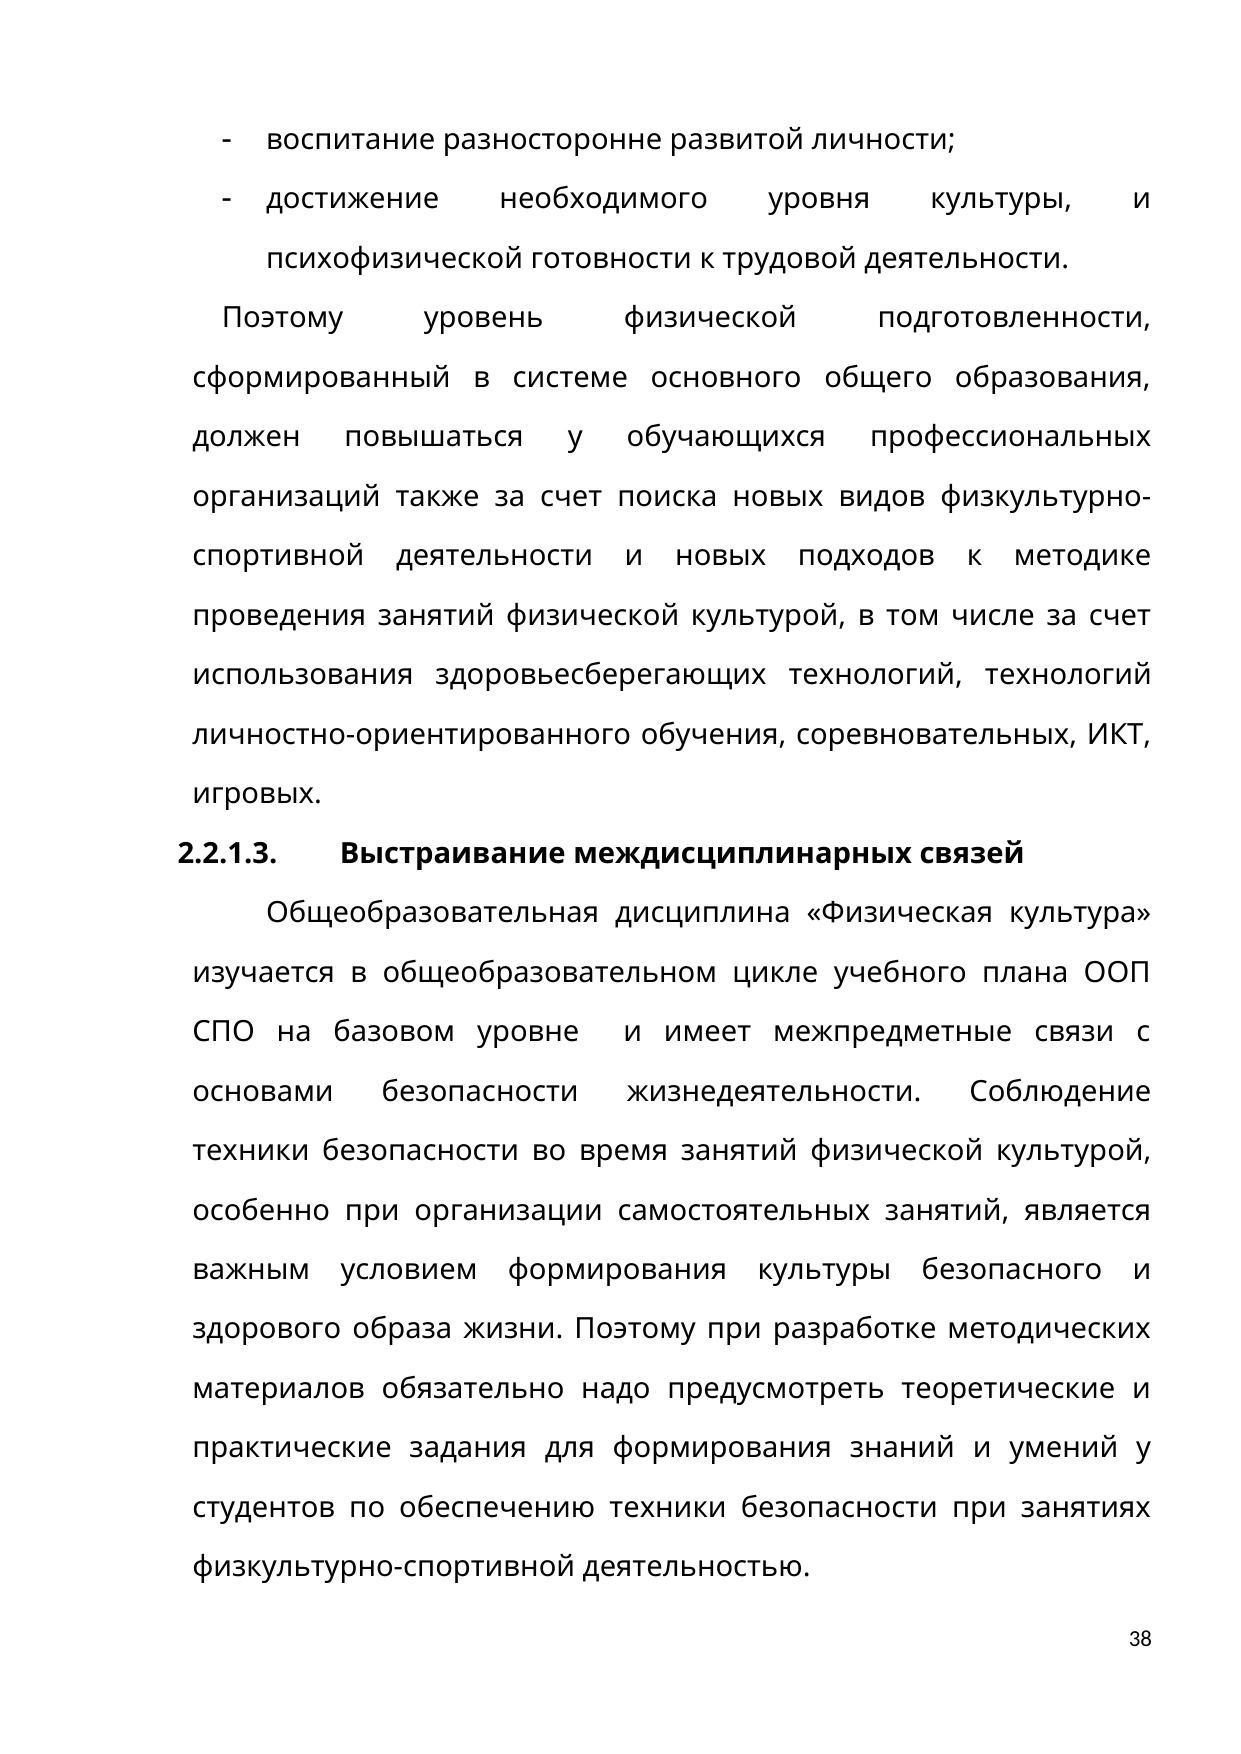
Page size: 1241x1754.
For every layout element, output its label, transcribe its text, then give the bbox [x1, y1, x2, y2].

list Общеобразовательная дисциплина «Физическая культура» изучается в общеобразовательном цикле учебного плана ООП СПО на базовом уровне и имеет межпредметные связи с основами безопасности жизнедеятельности. Соблюдение техники безопасности во время занятий физической культурой, особенно при организации самостоятельных занятий, является важным условием формирования культуры безопасного и здорового образа жизни. Поэтому при разработке методических материалов обязательно надо предусмотреть теоретические и практические задания для формирования знаний и умений у студентов по обеспечению техники безопасности при занятиях физкультурно-спортивной деятельностью. [192, 891, 1152, 1585]
subtitle Выстраивание междисциплинарных связей [177, 832, 1152, 872]
list достижение необходимого уровня культуры, и психофизической готовности к трудовой деятельности. [222, 178, 1152, 277]
text Поэтому уровень физической подготовленности, сформированный в системе основного общего образования, должен повышаться у обучающихся профессиональных организаций также за счет поиска новых видов физкультурно-спортивной деятельности и новых подходов к методике проведения занятий физической культурой, в том числе за счет использования здоровьесберегающих технологий, технологий личностно-ориентированного обучения, соревновательных, ИКТ, игровых. [192, 297, 1152, 812]
list воспитание разносторонне развитой личности; [222, 118, 1152, 158]
